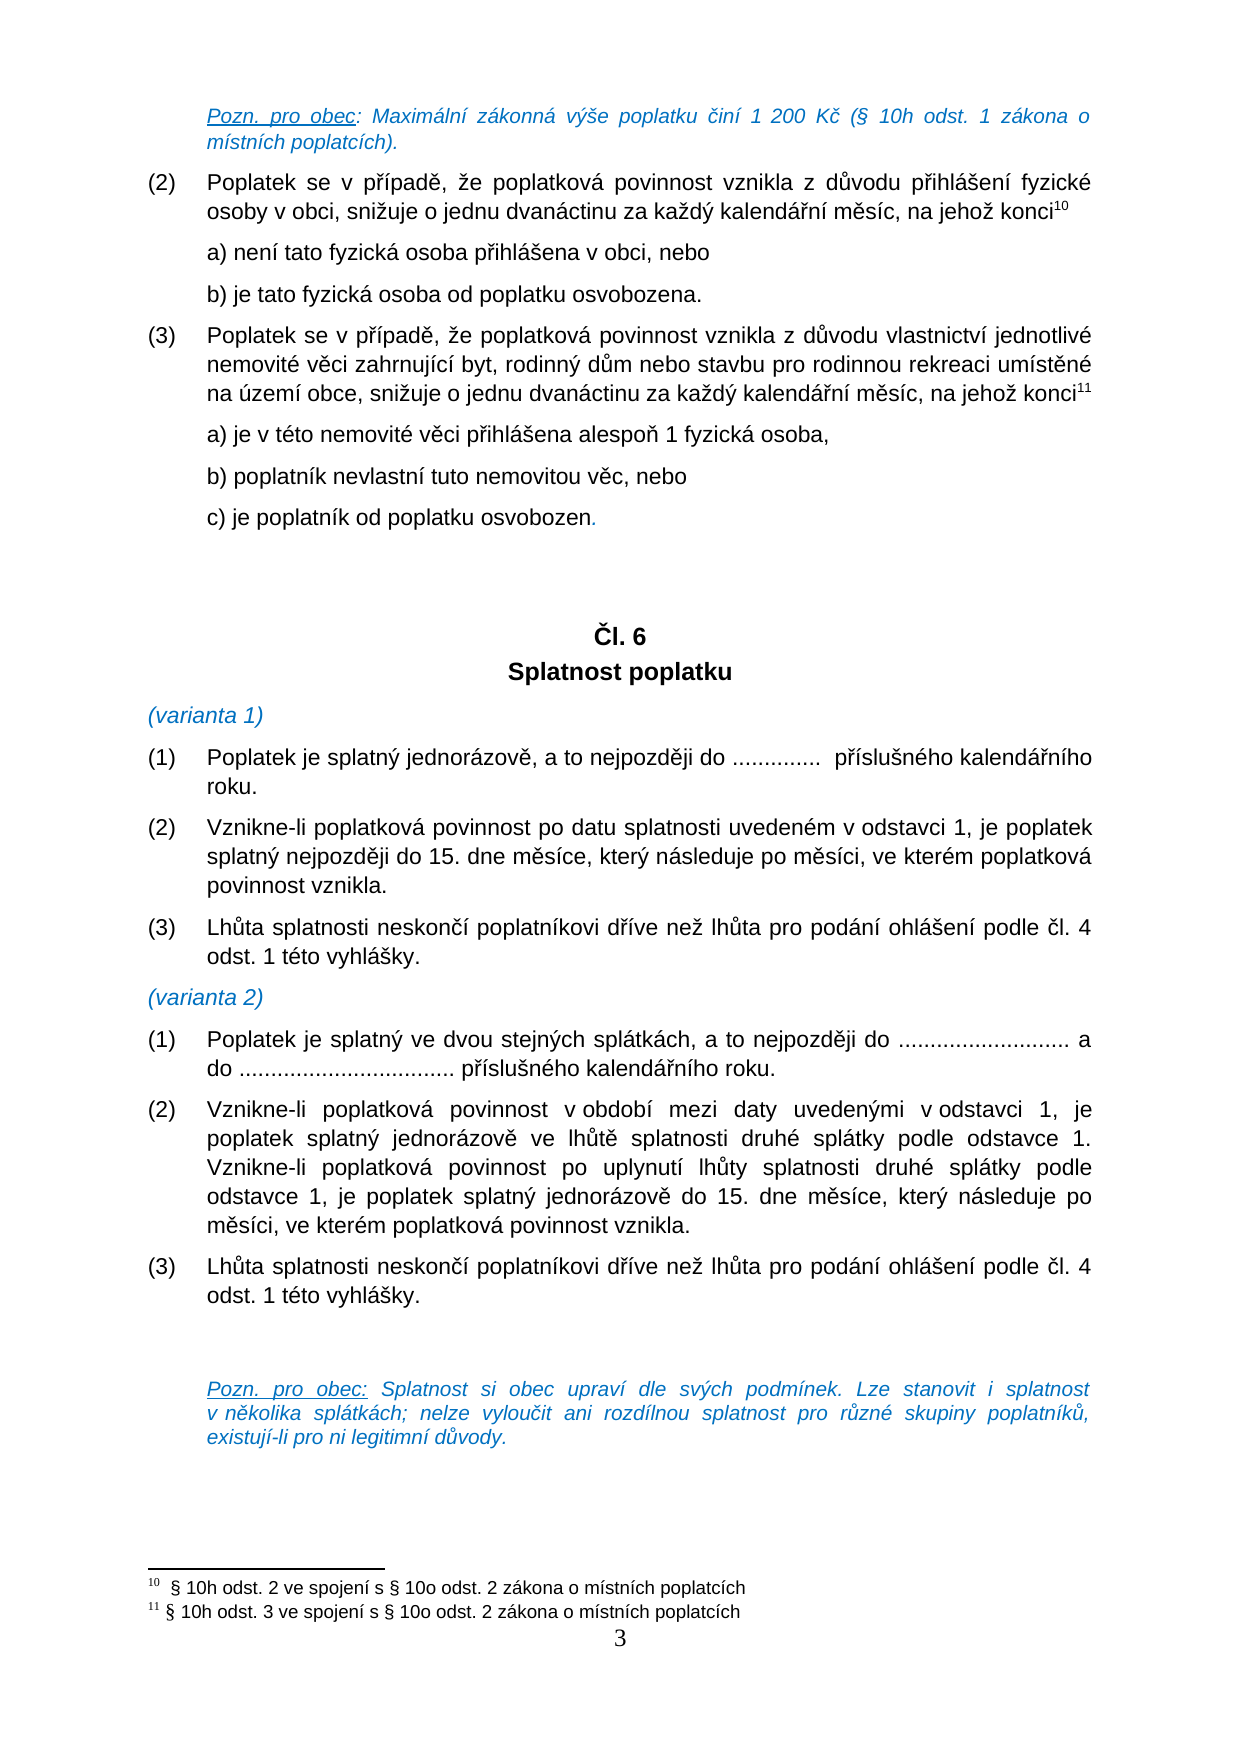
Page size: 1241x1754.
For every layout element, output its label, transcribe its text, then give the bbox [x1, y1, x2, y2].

list Poplatek je splatný jednorázově, a to nejpozději do .............. příslušného kalendářního roku. [148, 744, 1093, 799]
list Lhůta splatnosti neskončí poplatníkovi dříve než lhůta pro podání ohlášení podle čl. 4 odst. 1 této vyhlášky. [148, 914, 1093, 969]
text a) není tato fyzická osoba přihlášena v obci, nebo [207, 239, 1093, 265]
text Čl. 6 [148, 622, 1093, 651]
list Vznikne-li poplatková povinnost po datu splatnosti uvedeném v odstavci 1, je poplatek splatný nejpozději do 15. dne měsíce, který následuje po měsíci, ve kterém poplatková povinnost vznikla. [148, 814, 1093, 899]
text b) je tato fyzická osoba od poplatku osvobozena. [207, 281, 1093, 307]
text a) je v této nemovité věci přihlášena alespoň 1 fyzická osoba, [207, 421, 1093, 448]
text Pozn. pro obec: Maximální zákonná výše poplatku činí 1 200 Kč (§ 10h odst. 1 zákona o místních poplatcích). [207, 103, 1093, 154]
list Vznikne-li poplatková povinnost v období mezi daty uvedenými v odstavci 1, je poplatek splatný jednorázově ve lhůtě splatnosti druhé splátky podle odstavce 1. Vznikne-li poplatková povinnost po uplynutí lhůty splatnosti druhé splátky podle odstavce 1, je poplatek splatný jednorázově do 15. dne měsíce, který následuje po měsíci, ve kterém poplatková povinnost vznikla. [148, 1096, 1093, 1238]
text Pozn. pro obec: Splatnost si obec upraví dle svých podmínek. Lze stanovit i splatnost v několika splátkách; nelze vyloučit ani rozdílnou splatnost pro různé skupiny poplatníků, existují-li pro ni legitimní důvody. [207, 1377, 1093, 1448]
text b) poplatník nevlastní tuto nemovitou věc, nebo [207, 463, 1093, 489]
text (varianta 2) [148, 984, 1093, 1011]
list Poplatek se v případě, že poplatková povinnost vznikla z důvodu vlastnictví jednotlivé nemovité věci zahrnující byt, rodinný dům nebo stavbu pro rodinnou rekreaci umístěné na území obce, snižuje o jednu dvanáctinu za každý kalendářní měsíc, na jehož konci [148, 322, 1093, 406]
list Poplatek je splatný ve dvou stejných splátkách, a to nejpozději do ........................... a do .................................. příslušného kalendářního roku. [148, 1026, 1093, 1081]
list Poplatek se v případě, že poplatková povinnost vznikla z důvodu přihlášení fyzické osoby v obci, snižuje o jednu dvanáctinu za každý kalendářní měsíc, na jehož konci [148, 169, 1093, 224]
list Lhůta splatnosti neskončí poplatníkovi dříve než lhůta pro podání ohlášení podle čl. 4 odst. 1 této vyhlášky. [148, 1253, 1093, 1309]
text (varianta 1) [148, 702, 1093, 729]
text c) je poplatník od poplatku osvobozen. [207, 504, 1093, 531]
text Splatnost poplatku [148, 657, 1093, 686]
